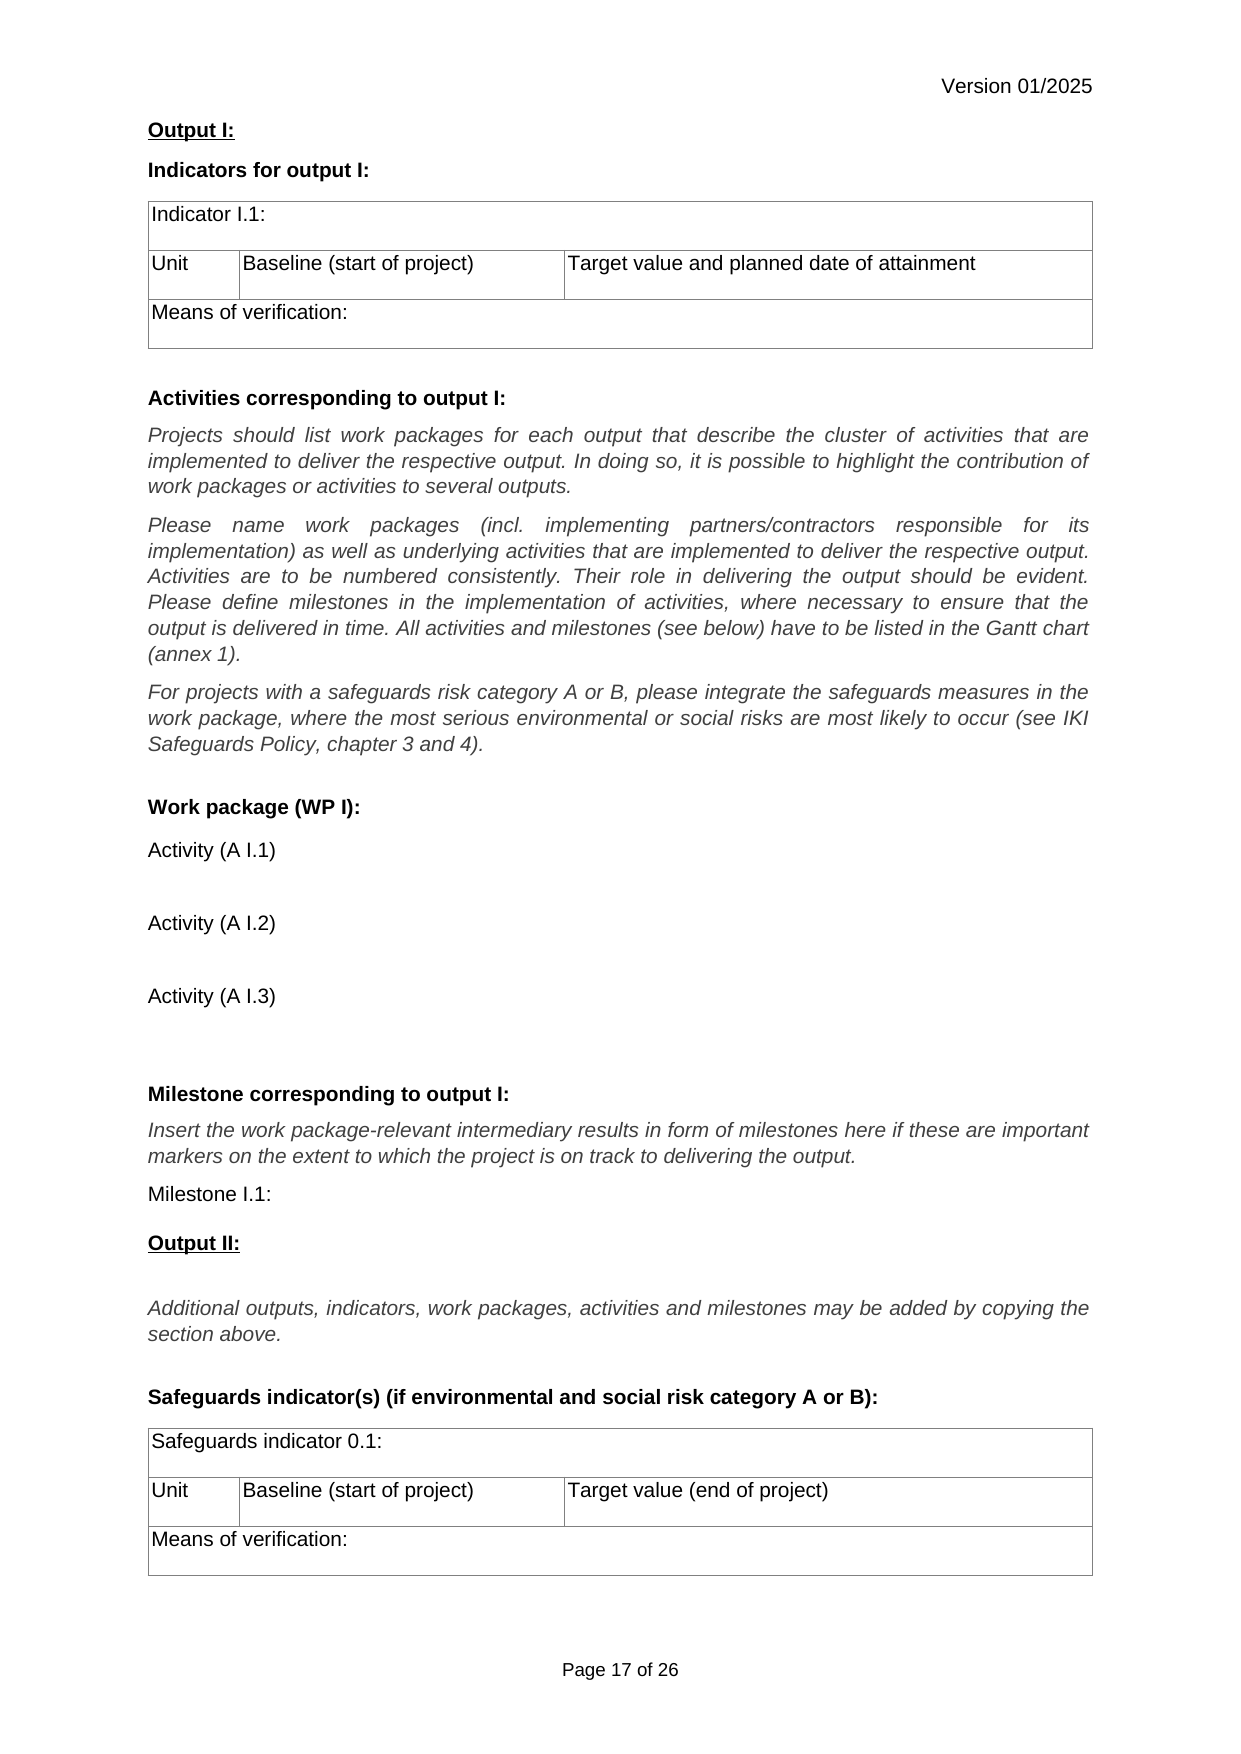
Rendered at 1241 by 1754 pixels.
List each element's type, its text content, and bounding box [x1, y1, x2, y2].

table_header Indicator I.1: [149, 202, 1092, 250]
table_header Safeguards indicator 0.1: [149, 1429, 1092, 1477]
text Activities corresponding to output I: [148, 386, 1093, 410]
table_cell Target value (end of project) [565, 1478, 1092, 1526]
subtitle Output II: [148, 1231, 1093, 1255]
text Additional outputs, indicators, work packages, activities and milestones may be added by copying the section above. [148, 1296, 1093, 1346]
table_cell Unit [149, 251, 239, 299]
text Activity (A I.3) [148, 983, 1093, 1007]
text Indicators for output I: [148, 158, 1093, 182]
subtitle Output I: [148, 118, 1093, 142]
text Work package (WP I): [148, 795, 1093, 819]
table_cell Target value and planned date of attainment [565, 251, 1092, 299]
table_cell Baseline (start of project) [240, 251, 564, 299]
text Projects should list work packages for each output that describe the cluster of activities that are implemented to deliver the respective output. In doing so, it is possible to highlight the contribution of work packages or activities to several outputs. [148, 423, 1093, 498]
text Milestone I.1: [148, 1182, 1093, 1206]
text Milestone corresponding to output I: [148, 1081, 1093, 1105]
table_cell Unit [149, 1478, 239, 1526]
text Activity (A I.2) [148, 911, 1093, 934]
table_cell Means of verification: [149, 300, 1092, 348]
text Please name work packages (incl. implementing partners/contractors responsible for its implementation) as well as underlying activities that are implemented to deliver the respective output. Activities are to be numbered consistently. Their role in delivering the output should be evident. Please define milestones in the implementation of activities, where necessary to ensure that the output is delivered in time. All activities and milestones (see below) have to be listed in the Gantt chart (annex 1). [148, 513, 1093, 666]
table_cell Means of verification: [149, 1527, 1092, 1574]
table_cell Baseline (start of project) [240, 1478, 564, 1526]
text Safeguards indicator(s) (if environmental and social risk category A or B): [148, 1385, 1093, 1409]
text Insert the work package-relevant intermediary results in form of milestones here if these are important markers on the extent to which the project is on track to delivering the output. [148, 1118, 1093, 1168]
text Activity (A I.1) [148, 838, 1093, 862]
text For projects with a safeguards risk category A or B, please integrate the safeguards measures in the work package, where the most serious environmental or social risks are most likely to occur (see IKI Safeguards Policy, chapter 3 and 4). [148, 680, 1093, 756]
